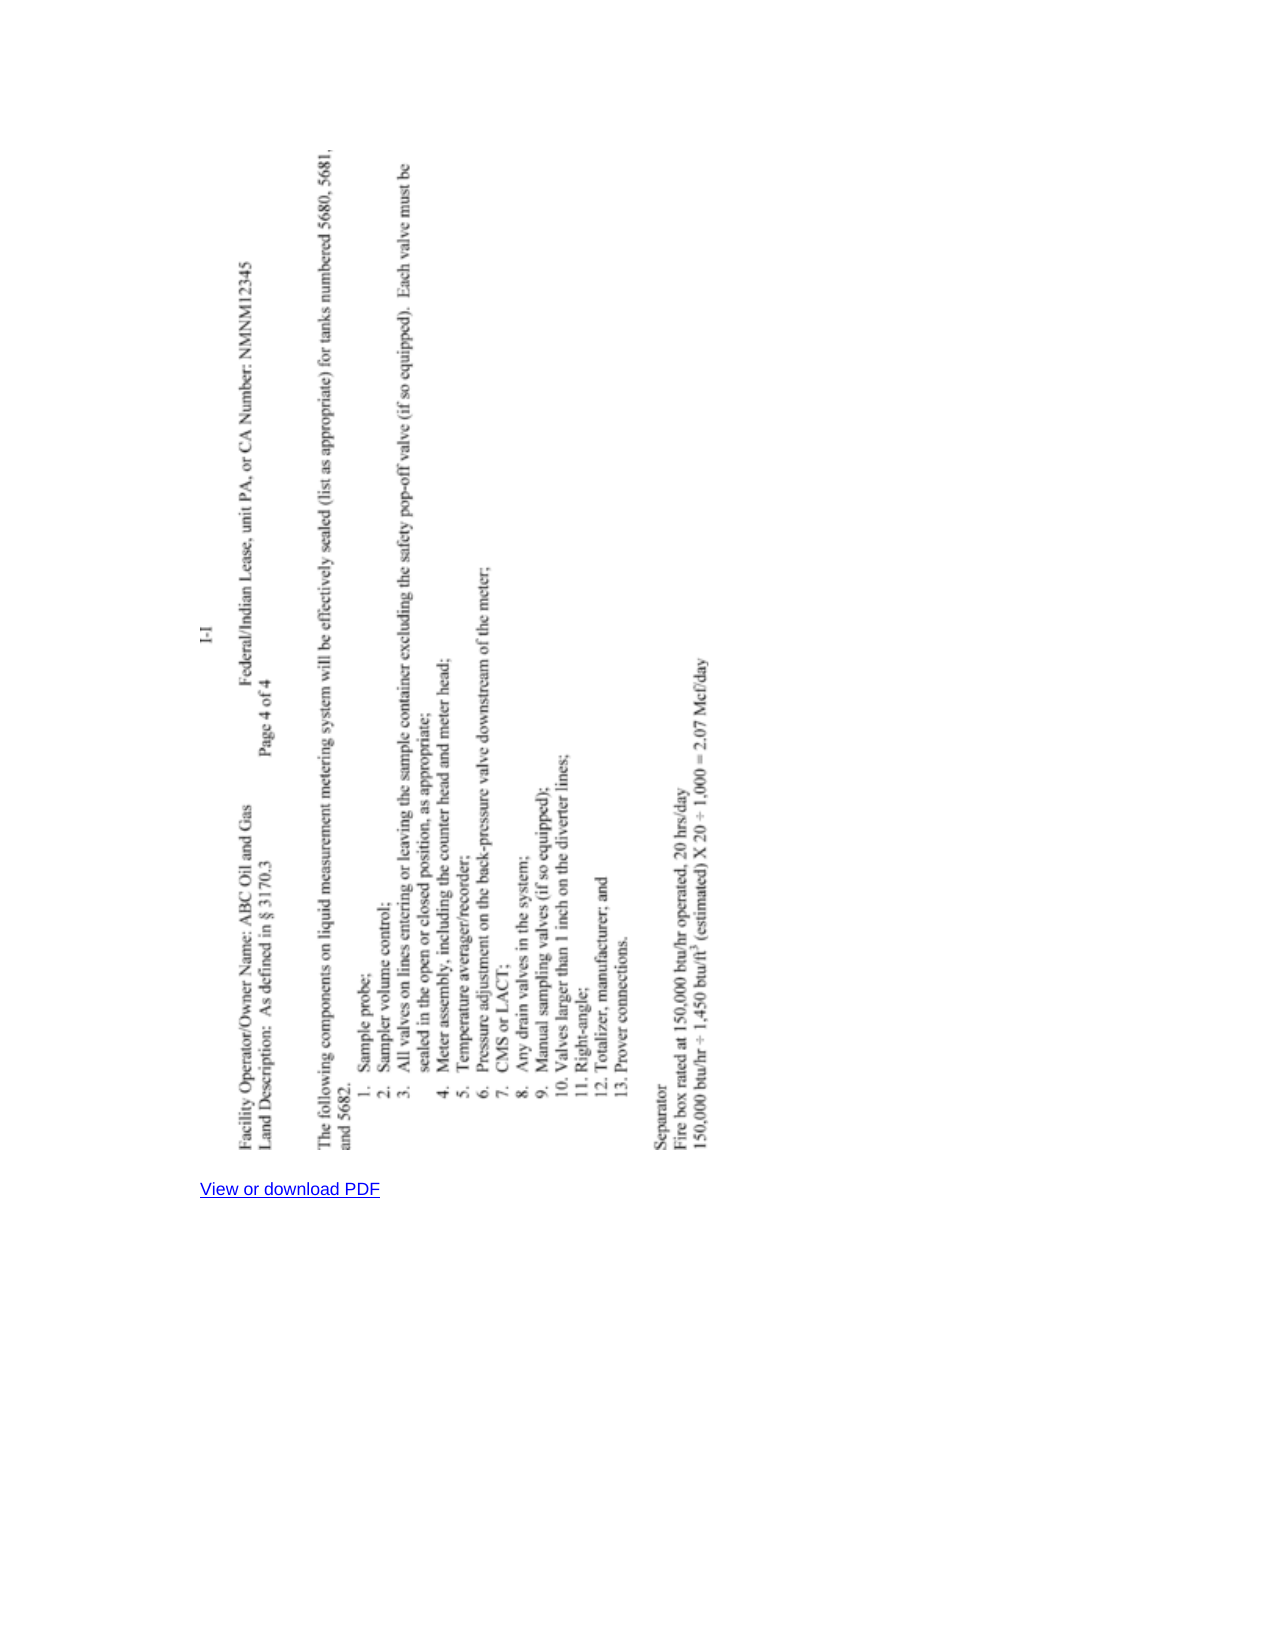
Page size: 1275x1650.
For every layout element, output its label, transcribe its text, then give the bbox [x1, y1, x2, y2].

text View or download PDF [150, 1179, 1125, 1199]
picture [200, 150, 709, 1150]
